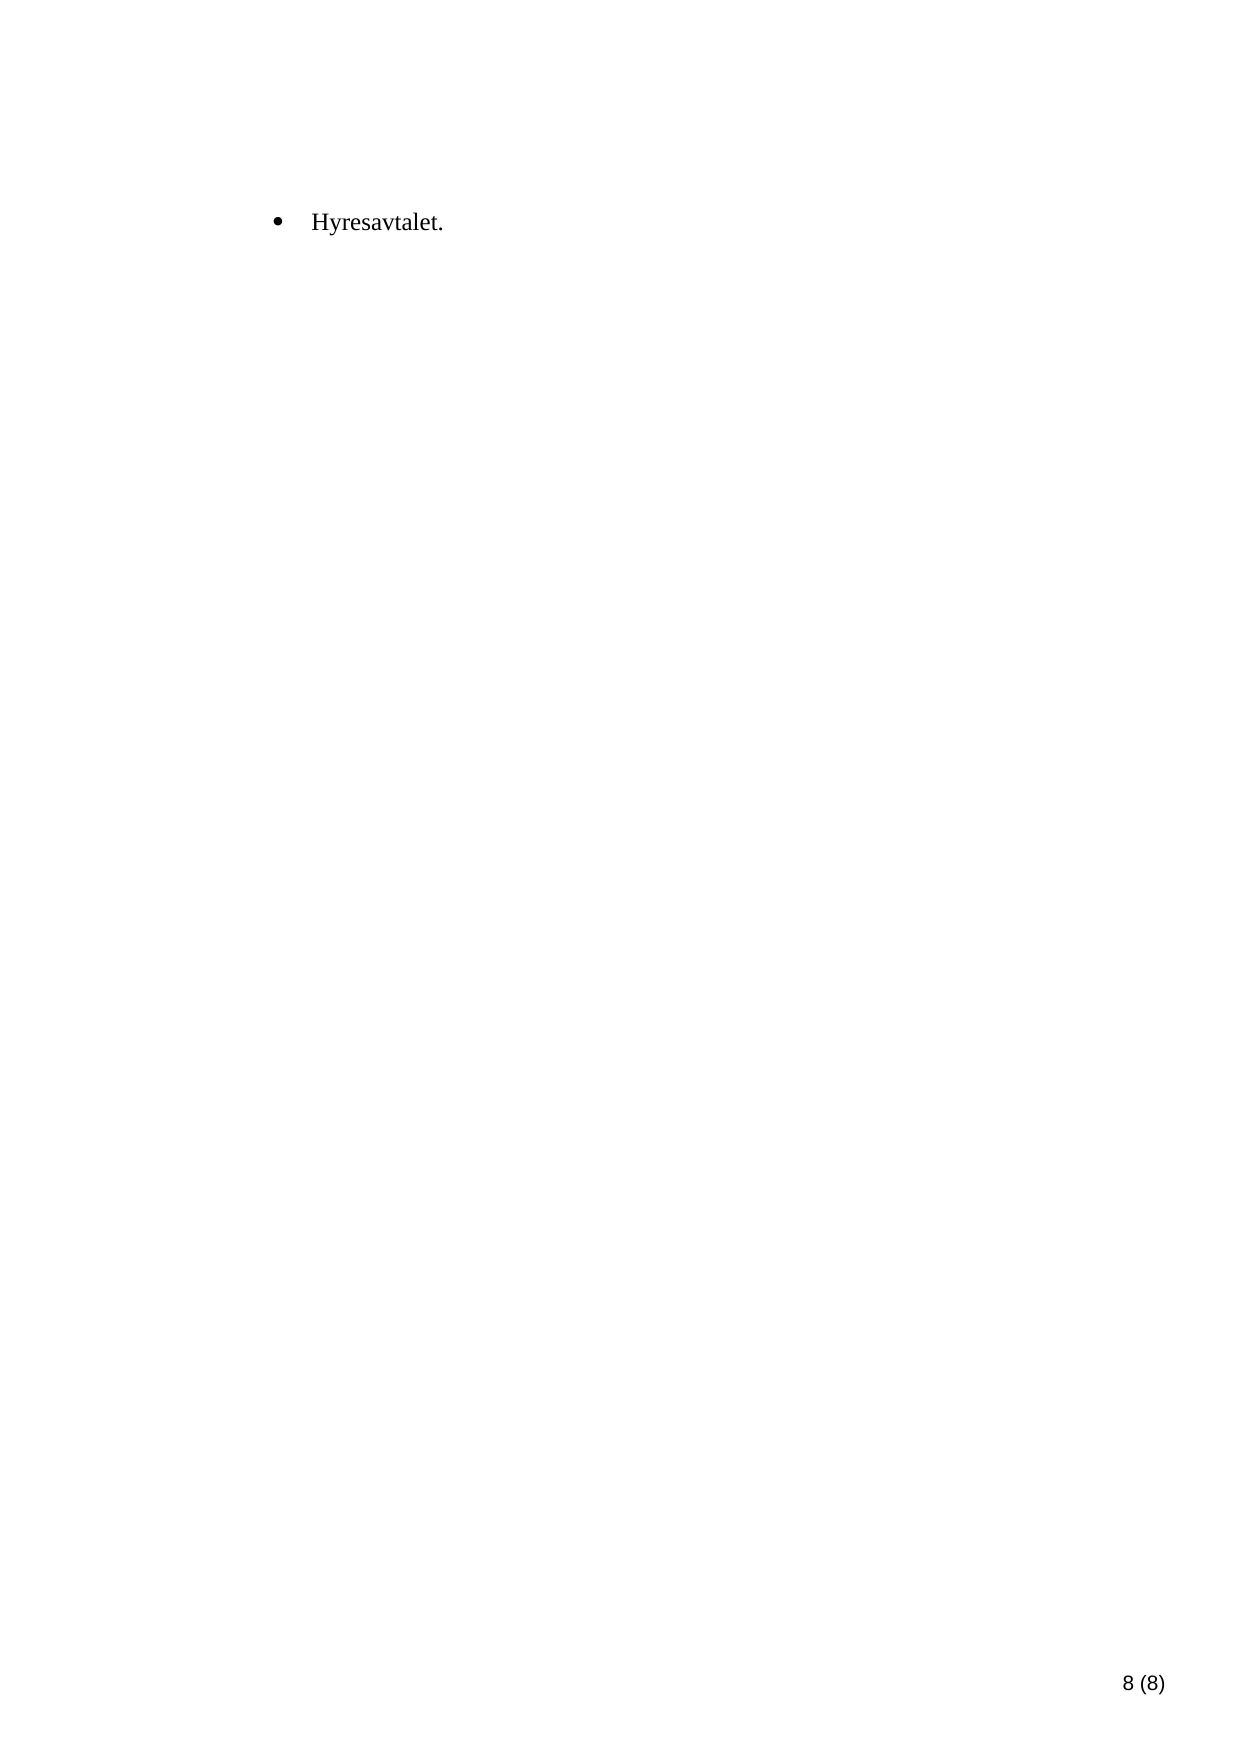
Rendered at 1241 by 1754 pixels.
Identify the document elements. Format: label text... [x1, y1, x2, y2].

list Hyresavtalet. [274, 207, 1004, 236]
